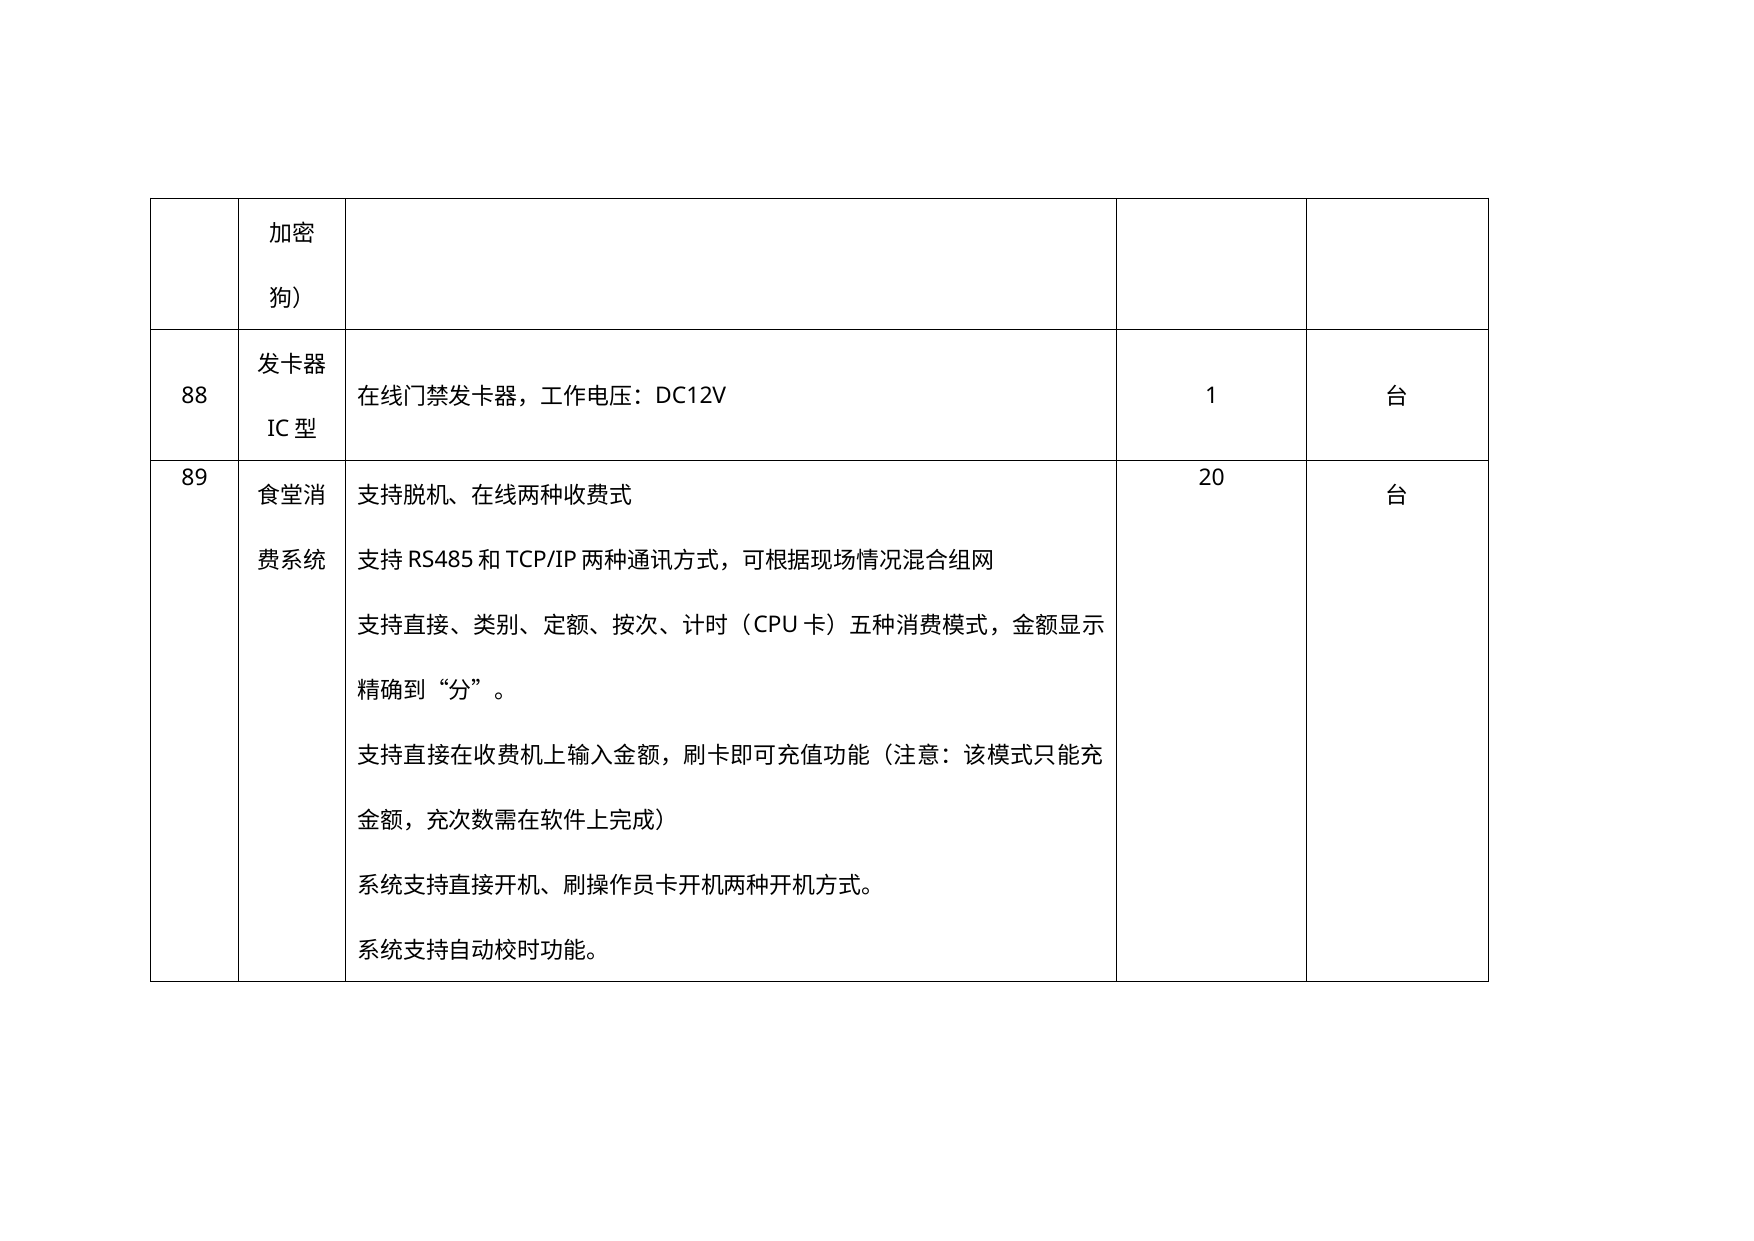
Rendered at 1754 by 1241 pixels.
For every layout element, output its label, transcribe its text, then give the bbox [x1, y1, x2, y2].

table_cell 食堂消费系统 [239, 461, 345, 981]
table_cell 智能化管理软件（含加密狗） [239, 199, 345, 329]
table_cell 1 [1117, 199, 1306, 329]
table_cell 在线门禁发卡器，工作电压：DC12V [346, 330, 1116, 460]
table_cell 台 [1307, 330, 1488, 460]
table_cell 89 [151, 461, 238, 981]
table_cell 87 [151, 199, 238, 329]
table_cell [346, 199, 1116, 329]
table_cell 发卡器IC型 [239, 330, 345, 460]
table_cell 套 [1307, 199, 1488, 329]
table_cell 台 [1307, 461, 1488, 981]
table_cell 88 [151, 330, 238, 460]
table_cell 1 [1117, 330, 1306, 460]
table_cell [346, 461, 1116, 981]
table_cell 20 [1117, 461, 1306, 981]
